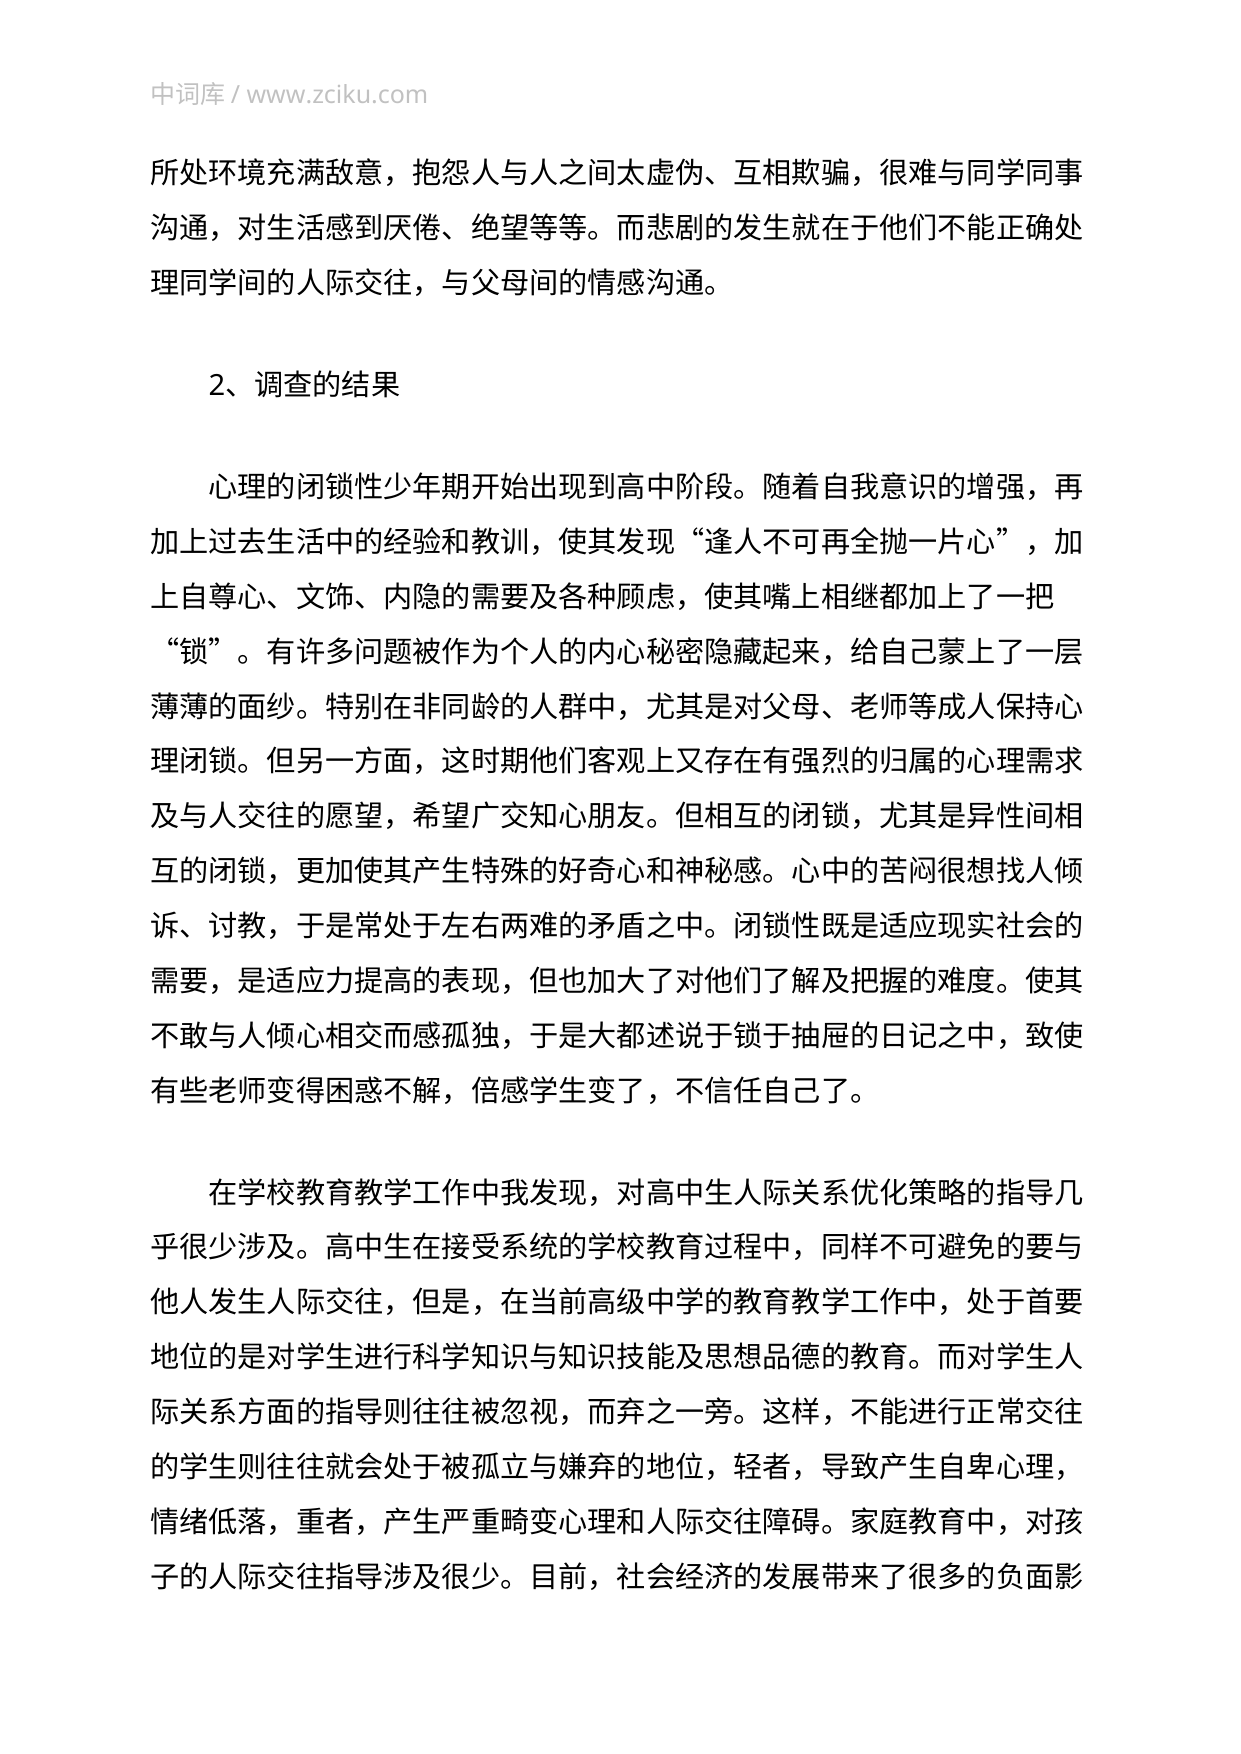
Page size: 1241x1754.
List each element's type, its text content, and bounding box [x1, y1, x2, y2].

text 2、调查的结果 [150, 362, 1090, 404]
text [150, 150, 1090, 302]
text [150, 1169, 1090, 1596]
text 心理的闭锁性少年期开始出现到高中阶段。随着自我意识的增强，再加上过去生活中的经验和教训，使其发现“逢人不可再全抛一片心”，加上自尊心、文饰、内隐的需要及各种顾虑，使其嘴上相继都加上了一把“锁”。有许多问题被作为个人的内心秘密隐藏起来，给自己蒙上了一层薄薄的面纱。特别在非同龄的人群中，尤其是对父母、老师等成人保持心理闭锁。但另一方面，这时期他们客观上又存在有强烈的归属的心理需求及与人交往的愿望，希望广交知心朋友。但相互的闭锁，尤其是异性间相互的闭锁，更加使其产生特殊的好奇心和神秘感。心中的苦闷很想找人倾诉、讨教，于是常处于左右两难的矛盾之中。闭锁性既是适应现实社会的需要，是适应力提高的表现，但也加大了对他们了解及把握的难度。使其不敢与人倾心相交而感孤独，于是大都述说于锁于抽屉的日记之中，致使有些老师变得困惑不解，倍感学生变了，不信任自己了。 [150, 463, 1090, 1110]
